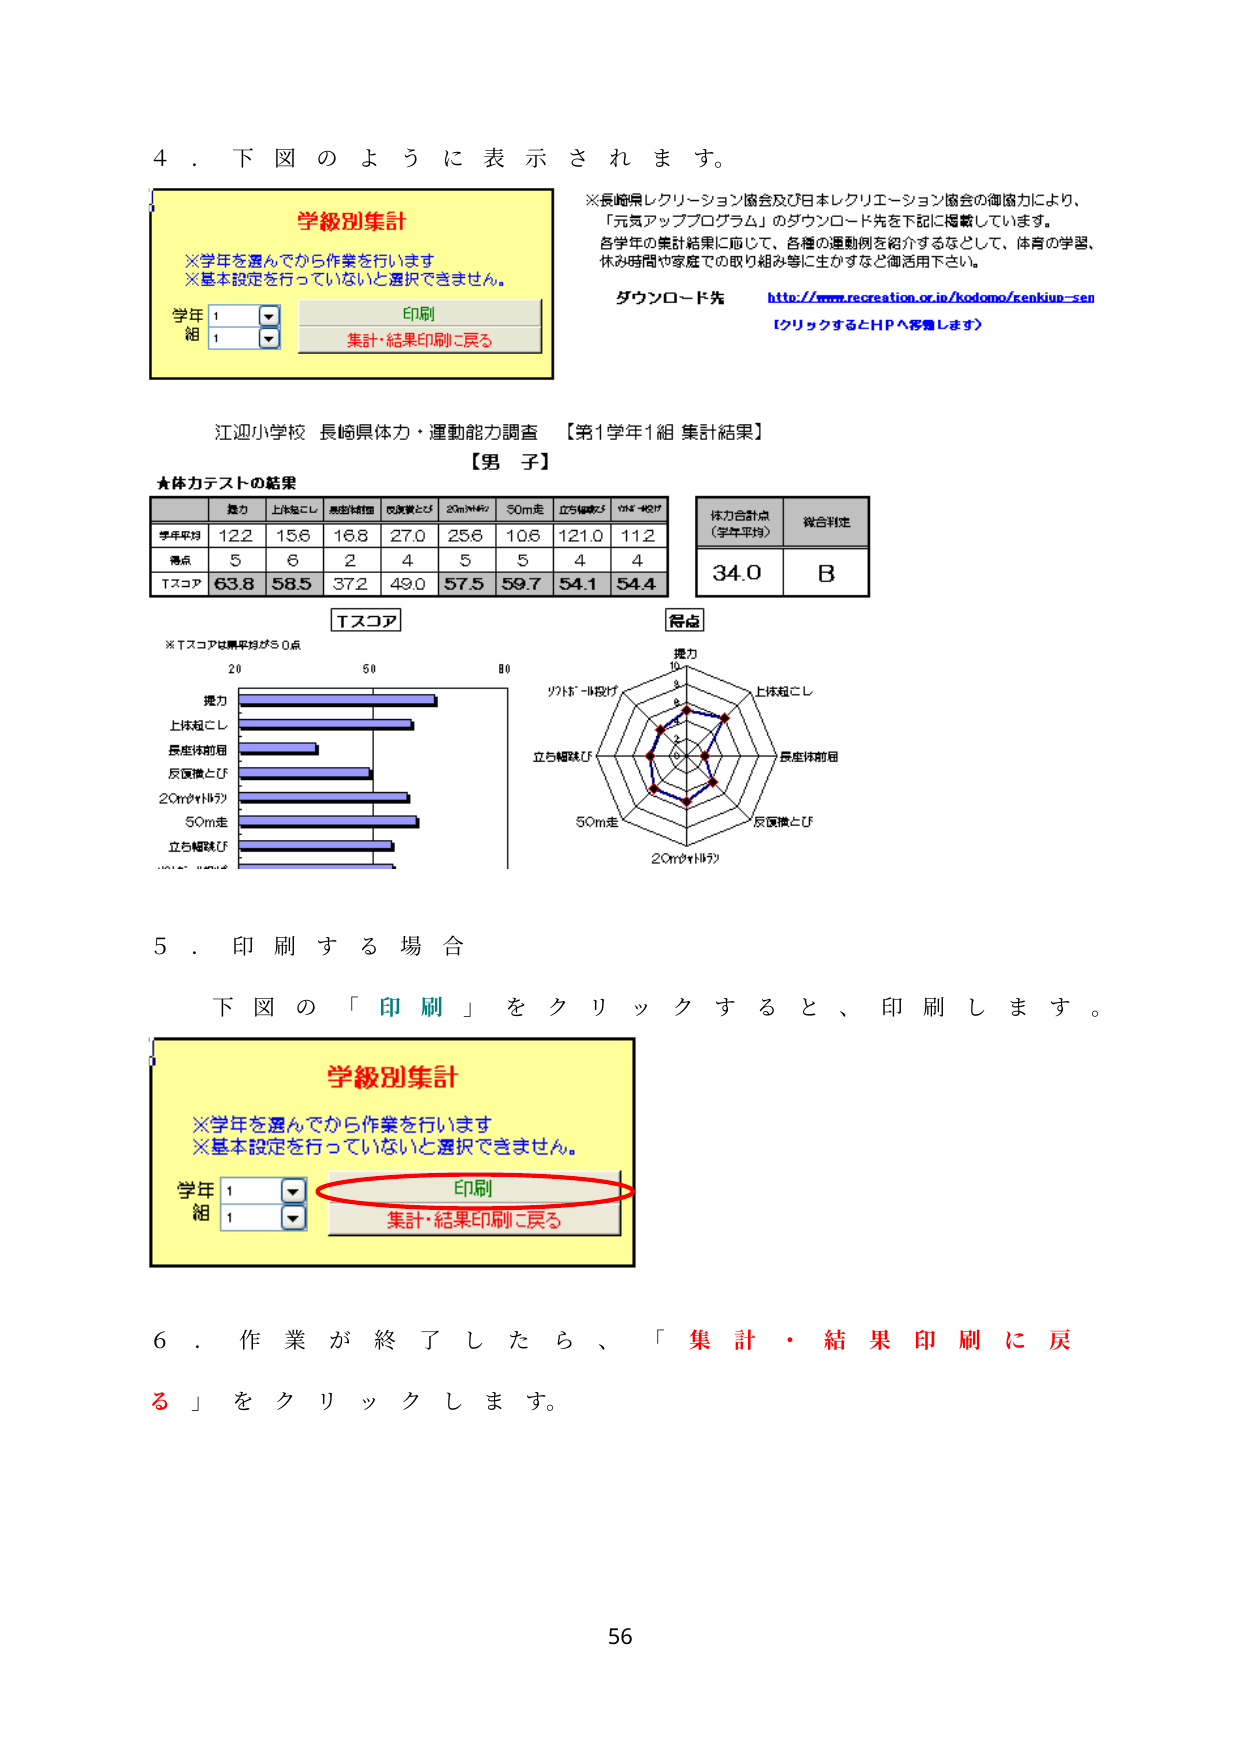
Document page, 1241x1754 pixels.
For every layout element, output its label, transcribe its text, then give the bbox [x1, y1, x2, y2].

text ５．印刷する場合 [149, 915, 1091, 976]
picture [148, 187, 1095, 869]
text ６．作業が終了したら、「集計・結果印刷に戻る」をクリックします。 [149, 1309, 1091, 1430]
picture [148, 1036, 638, 1271]
text ４．下図のように表示されます。 [149, 127, 1091, 187]
text 下図の「印刷」をクリックすると、印刷します。 [149, 976, 1091, 1036]
